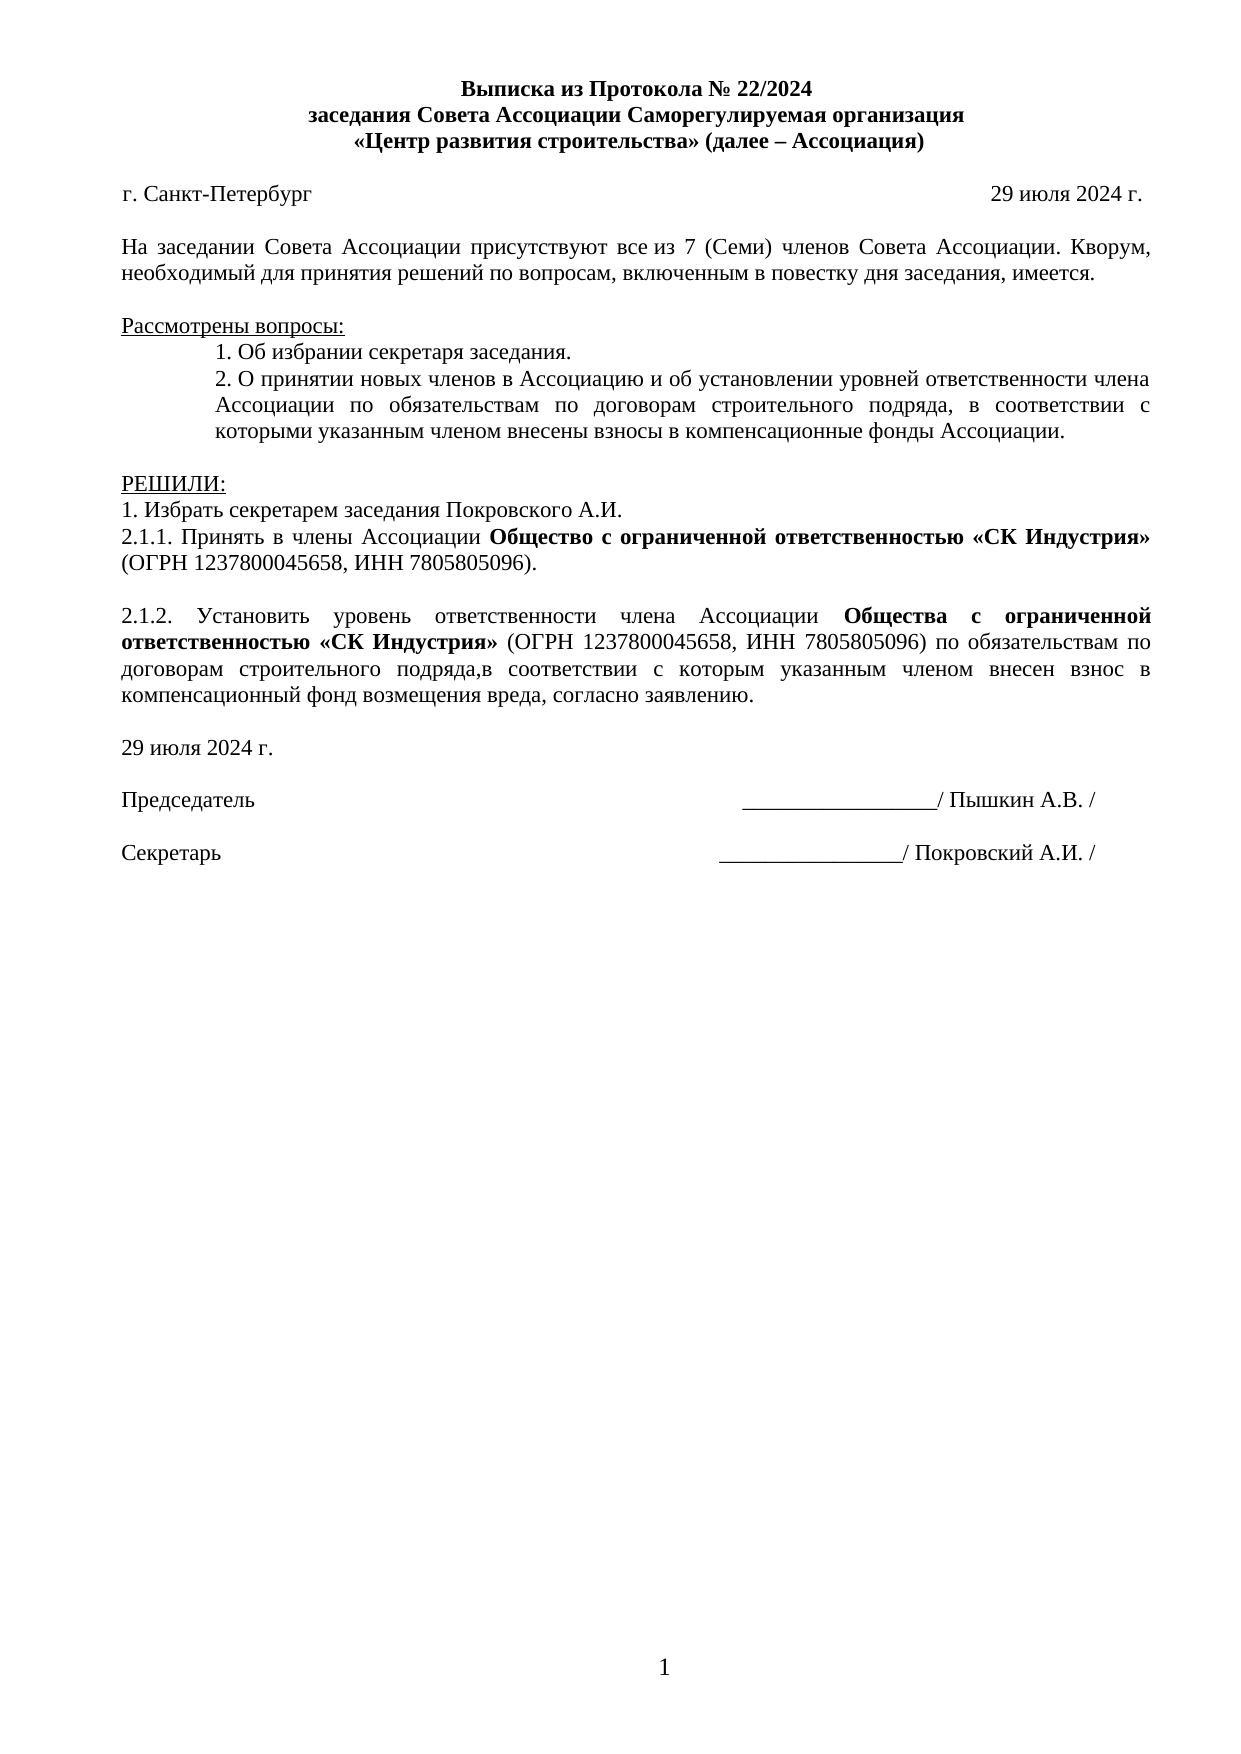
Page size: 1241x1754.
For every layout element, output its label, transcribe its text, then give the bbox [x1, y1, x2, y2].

table_header Председатель Секретарь [110, 786, 308, 866]
text Выписка из Протокола № 22/2024 [121, 75, 1152, 101]
text 1. Избрать секретарем заседания Покровского А.И. [121, 497, 1152, 523]
table_header г. Санкт-Петербург [111, 180, 632, 207]
text заседания Совета Ассоциации Саморегулируемая организация [121, 101, 1152, 128]
text 1. Об избрании секретаря заседания. [215, 338, 1152, 365]
text 2.1.2. Установить уровень ответственности члена Ассоциации Общества с ограниченной ответственностью «СК Индустрия» (ОГРН 1237800045658, ИНН 7805805096) по обязательствам по договорам строительного подряда, в соответствии с которым указанным членом внесен взнос в компенсационный фонд возмещения вреда, согласно заявлению. [121, 602, 1152, 707]
text Рассмотрены вопросы: [121, 312, 1152, 338]
text 29 июля 2024 г. [121, 734, 1152, 760]
text 2. О принятии новых членов в Ассоциацию и об установлении уровней ответственности члена Ассоциации по обязательствам по договорам строительного подряда, в соответствии с которыми указанным членом внесены взносы в компенсационные фонды Ассоциации. [215, 365, 1152, 444]
text На заседании Совета Ассоциации присутствуют все из 7 (Семи) членов Совета Ассоциации. Кворум, необходимый для принятия решений по вопросам, включенным в повестку дня заседания, имеется. [121, 233, 1152, 286]
text 2.1.1. Принять в члены Ассоциации Общество с ограниченной ответственностью «СК Индустрия» (ОГРН 1237800045658, ИНН 7805805096). [121, 523, 1152, 576]
table_header 29 июля 2024 г. [633, 180, 1154, 207]
text «Центр развития строительства» (далее – Ассоциация) [121, 128, 1152, 154]
table_header _________________/ Пышкин А.В. / ________________/ Покровский А.И. / [309, 786, 1107, 866]
text РЕШИЛИ: [121, 470, 1152, 497]
